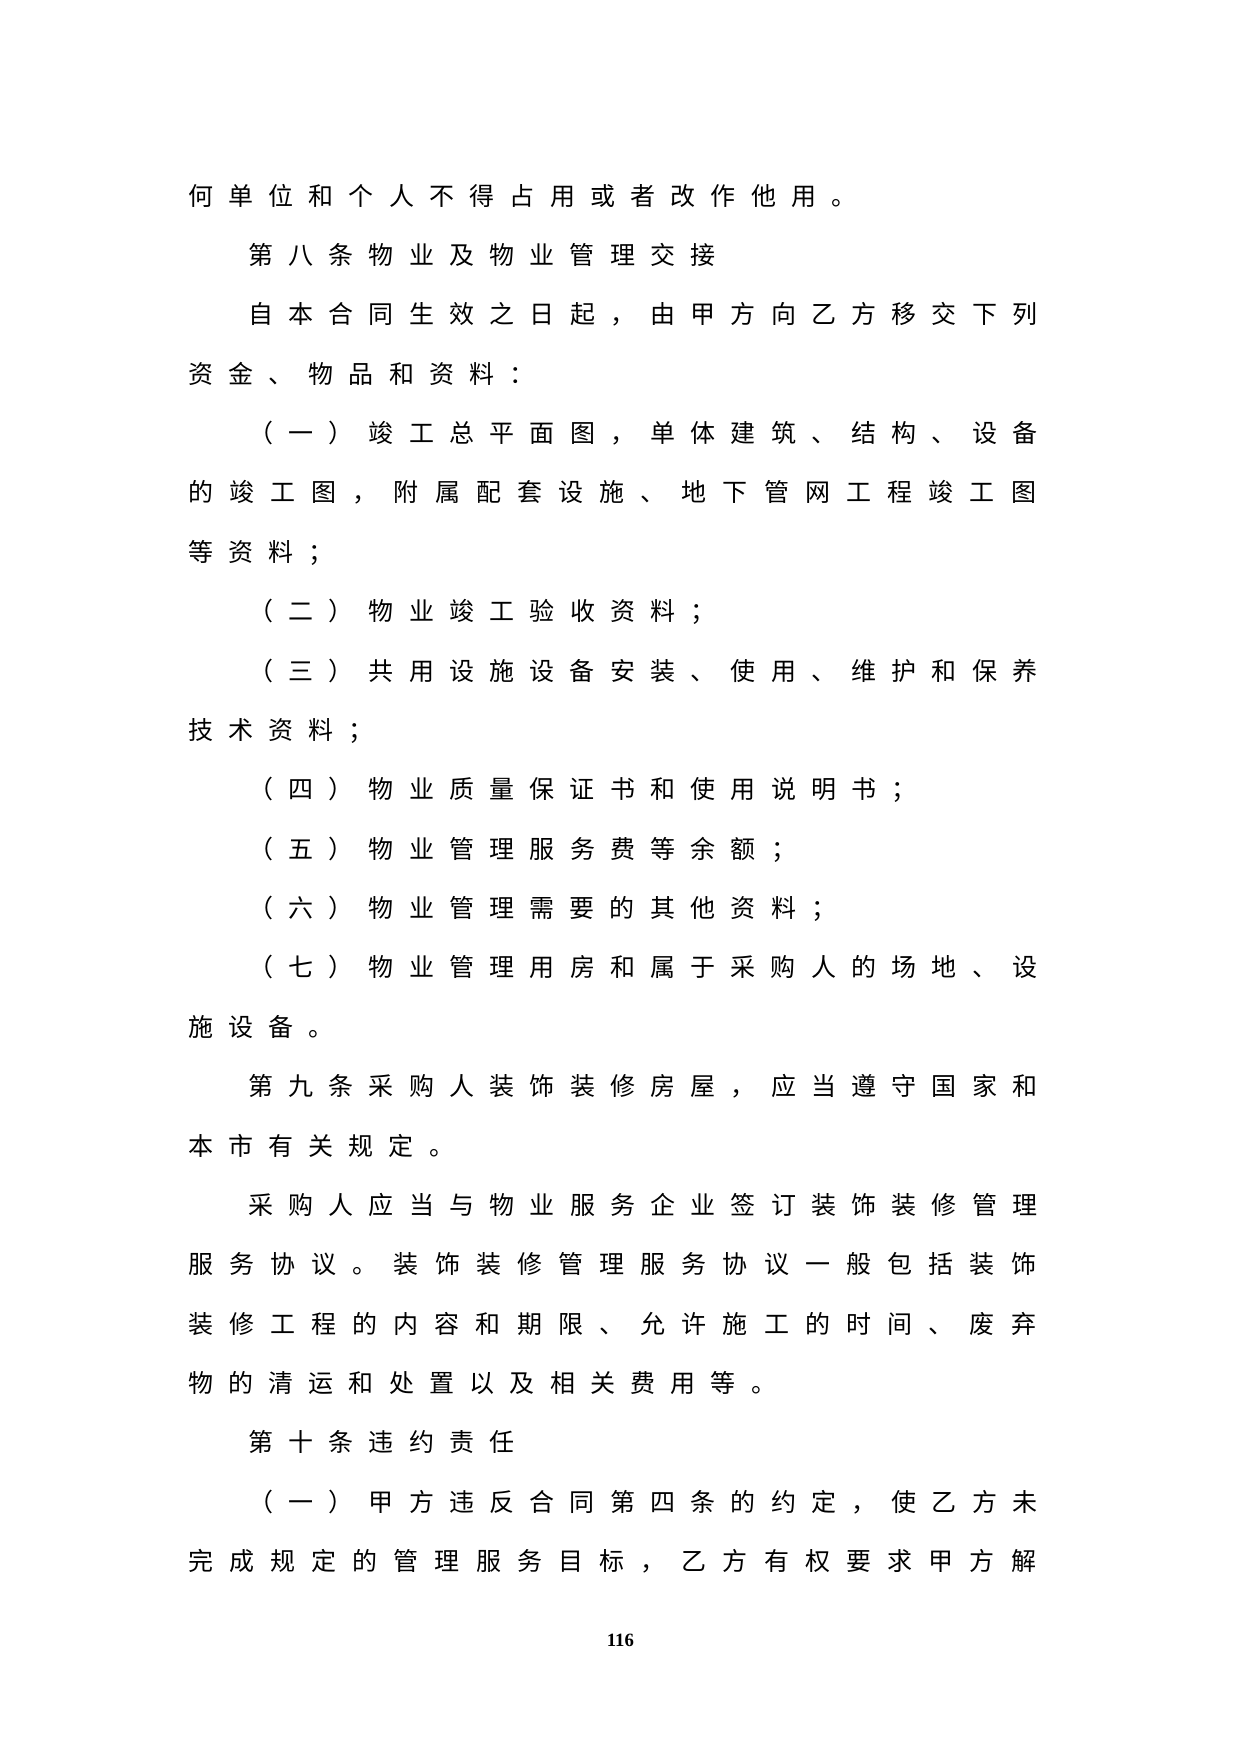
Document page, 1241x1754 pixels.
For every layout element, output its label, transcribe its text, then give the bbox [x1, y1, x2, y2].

text 采购人应当与物业服务企业签订装饰装修管理服务协议。装饰装修管理服务协议一般包括装饰装修工程的内容和期限、允许施工的时间、废弃物的清运和处置以及相关费用等。 [188, 1174, 1052, 1411]
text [188, 1471, 1052, 1589]
text 第八条物业及物业管理交接 [188, 224, 1052, 283]
text （七）物业管理用房和属于采购人的场地、设施设备。 [188, 936, 1052, 1055]
text （六）物业管理需要的其他资料； [188, 877, 1052, 936]
text （三）共用设施设备安装、使用、维护和保养技术资料； [188, 639, 1052, 758]
text 第九条采购人装饰装修房屋，应当遵守国家和本市有关规定。 [188, 1055, 1052, 1174]
text （五）物业管理服务费等余额； [188, 818, 1052, 877]
text （一）竣工总平面图，单体建筑、结构、设备的竣工图，附属配套设施、地下管网工程竣工图等资料； [188, 402, 1052, 580]
text 第十条违约责任 [188, 1411, 1052, 1471]
text 自本合同生效之日起，由甲方向乙方移交下列资金、物品和资料： [188, 283, 1052, 402]
text （四）物业质量保证书和使用说明书； [188, 758, 1052, 818]
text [188, 164, 1052, 224]
text （二）物业竣工验收资料； [188, 580, 1052, 639]
